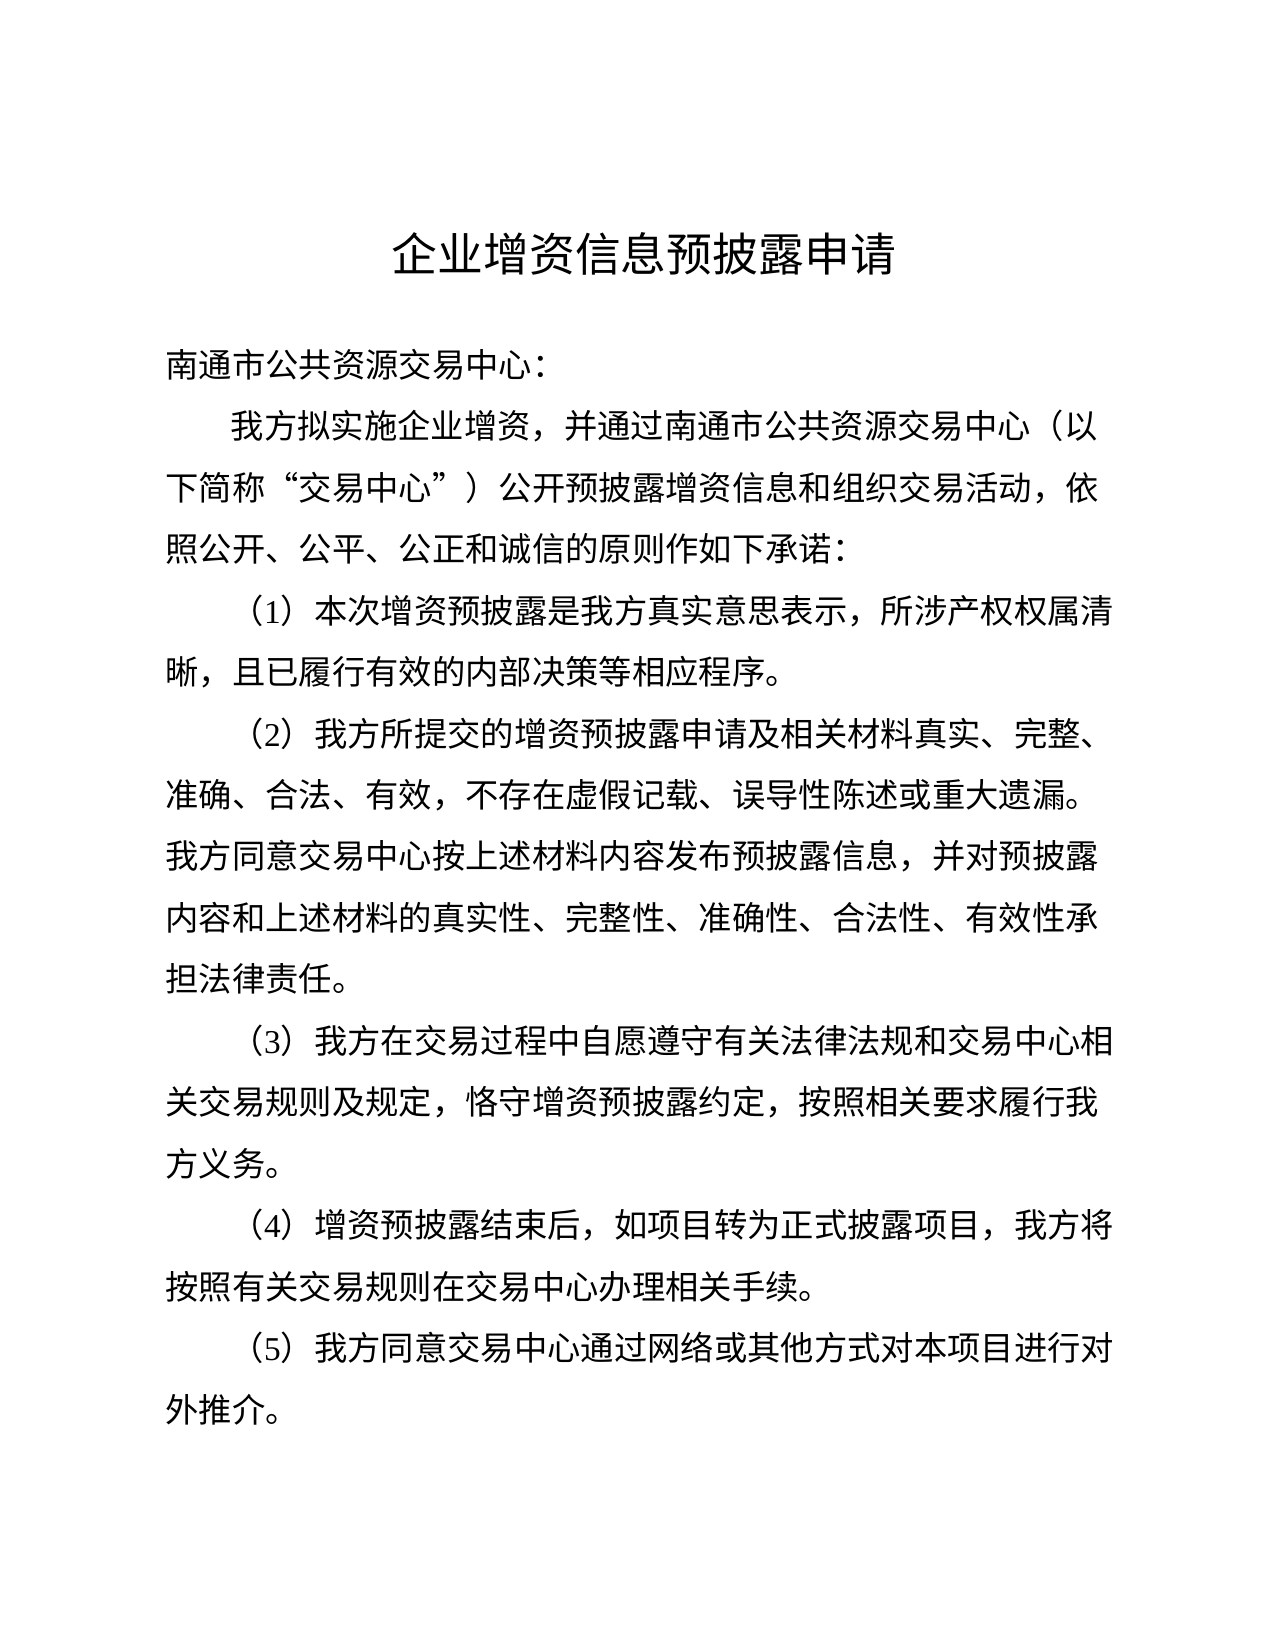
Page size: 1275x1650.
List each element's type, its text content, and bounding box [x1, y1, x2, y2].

text （2）我方所提交的增资预披露申请及相关材料真实、完整、准确、合法、有效，不存在虚假记载、误导性陈述或重大遗漏。我方同意交易中心按上述材料内容发布预披露信息，并对预披露内容和上述材料的真实性、完整性、准确性、合法性、有效性承担法律责任。 [165, 697, 1121, 1004]
text 企业增资信息预披露申请 [165, 218, 1121, 285]
text （1）本次增资预披露是我方真实意思表示，所涉产权权属清晰，且已履行有效的内部决策等相应程序。 [165, 574, 1121, 697]
text 我方拟实施企业增资，并通过南通市公共资源交易中心（以下简称“交易中心”）公开预披露增资信息和组织交易活动，依照公开、公平、公正和诚信的原则作如下承诺： [165, 389, 1121, 574]
text （3）我方在交易过程中自愿遵守有关法律法规和交易中心相关交易规则及规定，恪守增资预披露约定，按照相关要求履行我方义务。 [165, 1004, 1121, 1188]
text （5）我方同意交易中心通过网络或其他方式对本项目进行对外推介。 [165, 1311, 1121, 1434]
text 南通市公共资源交易中心： [165, 328, 1121, 389]
text （4）增资预披露结束后，如项目转为正式披露项目，我方将按照有关交易规则在交易中心办理相关手续。 [165, 1188, 1121, 1311]
